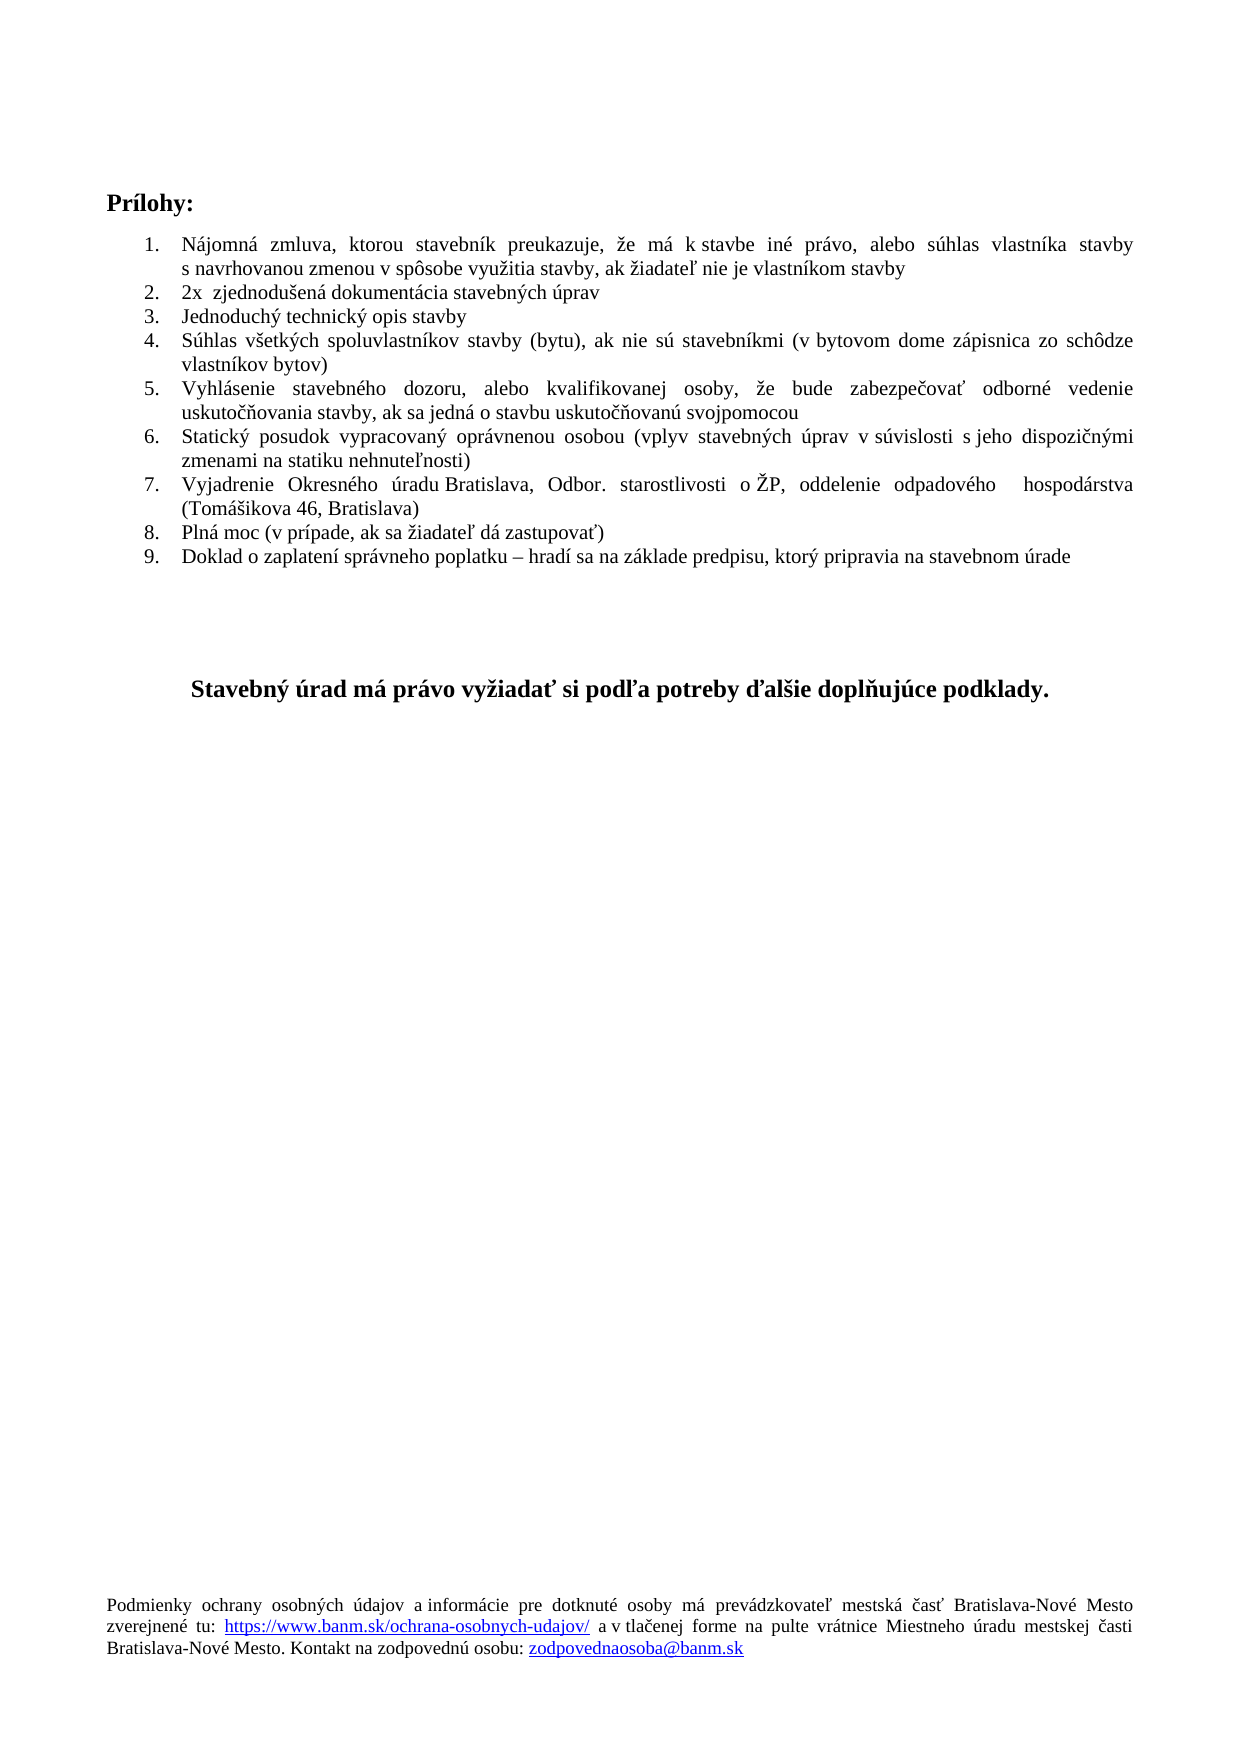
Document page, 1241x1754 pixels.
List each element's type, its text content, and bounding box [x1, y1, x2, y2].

list Doklad o zaplatení správneho poplatku – hradí sa na základe predpisu, ktorý pripravia na stavebnom úrade [144, 544, 1134, 568]
list Jednoduchý technický opis stavby [144, 304, 1134, 328]
list 2x zjednodušená dokumentácia stavebných úprav [144, 280, 1134, 304]
text Podmienky ochrany osobných údajov a informácie pre dotknuté osoby má prevádzkovateľ mestská časť Bratislava-Nové Mesto zverejnené tu: https://www.banm.sk/ochrana-osobnych-udajov/ a v tlačenej forme na pulte vrátnice Miestneho úradu mestskej časti Bratislava-Nové Mesto. Kontakt na zodpovednú osobu: zodpovednaosoba@banm.sk [106, 1594, 1134, 1658]
list Vyhlásenie stavebného dozoru, alebo kvalifikovanej osoby, že bude zabezpečovať odborné vedenie uskutočňovania stavby, ak sa jedná o stavbu uskutočňovanú svojpomocou [144, 376, 1134, 424]
list Statický posudok vypracovaný oprávnenou osobou (vplyv stavebných úprav v súvislosti s jeho dispozičnými zmenami na statiku nehnuteľnosti) [144, 424, 1134, 472]
text Stavebný úrad má právo vyžiadať si podľa potreby ďalšie doplňujúce podklady. [106, 674, 1134, 702]
list Vyjadrenie Okresného úradu Bratislava, Odbor. starostlivosti o ŽP, oddelenie odpadového hospodárstva (Tomášikova 46, Bratislava) [144, 472, 1134, 520]
list Nájomná zmluva, ktorou stavebník preukazuje, že má k stavbe iné právo, alebo súhlas vlastníka stavby s navrhovanou zmenou v spôsobe využitia stavby, ak žiadateľ nie je vlastníkom stavby [144, 232, 1134, 280]
list Plná moc (v prípade, ak sa žiadateľ dá zastupovať) [144, 520, 1134, 544]
text Prílohy: [106, 188, 1134, 217]
list Súhlas všetkých spoluvlastníkov stavby (bytu), ak nie sú stavebníkmi (v bytovom dome zápisnica zo schôdze vlastníkov bytov) [144, 328, 1134, 376]
